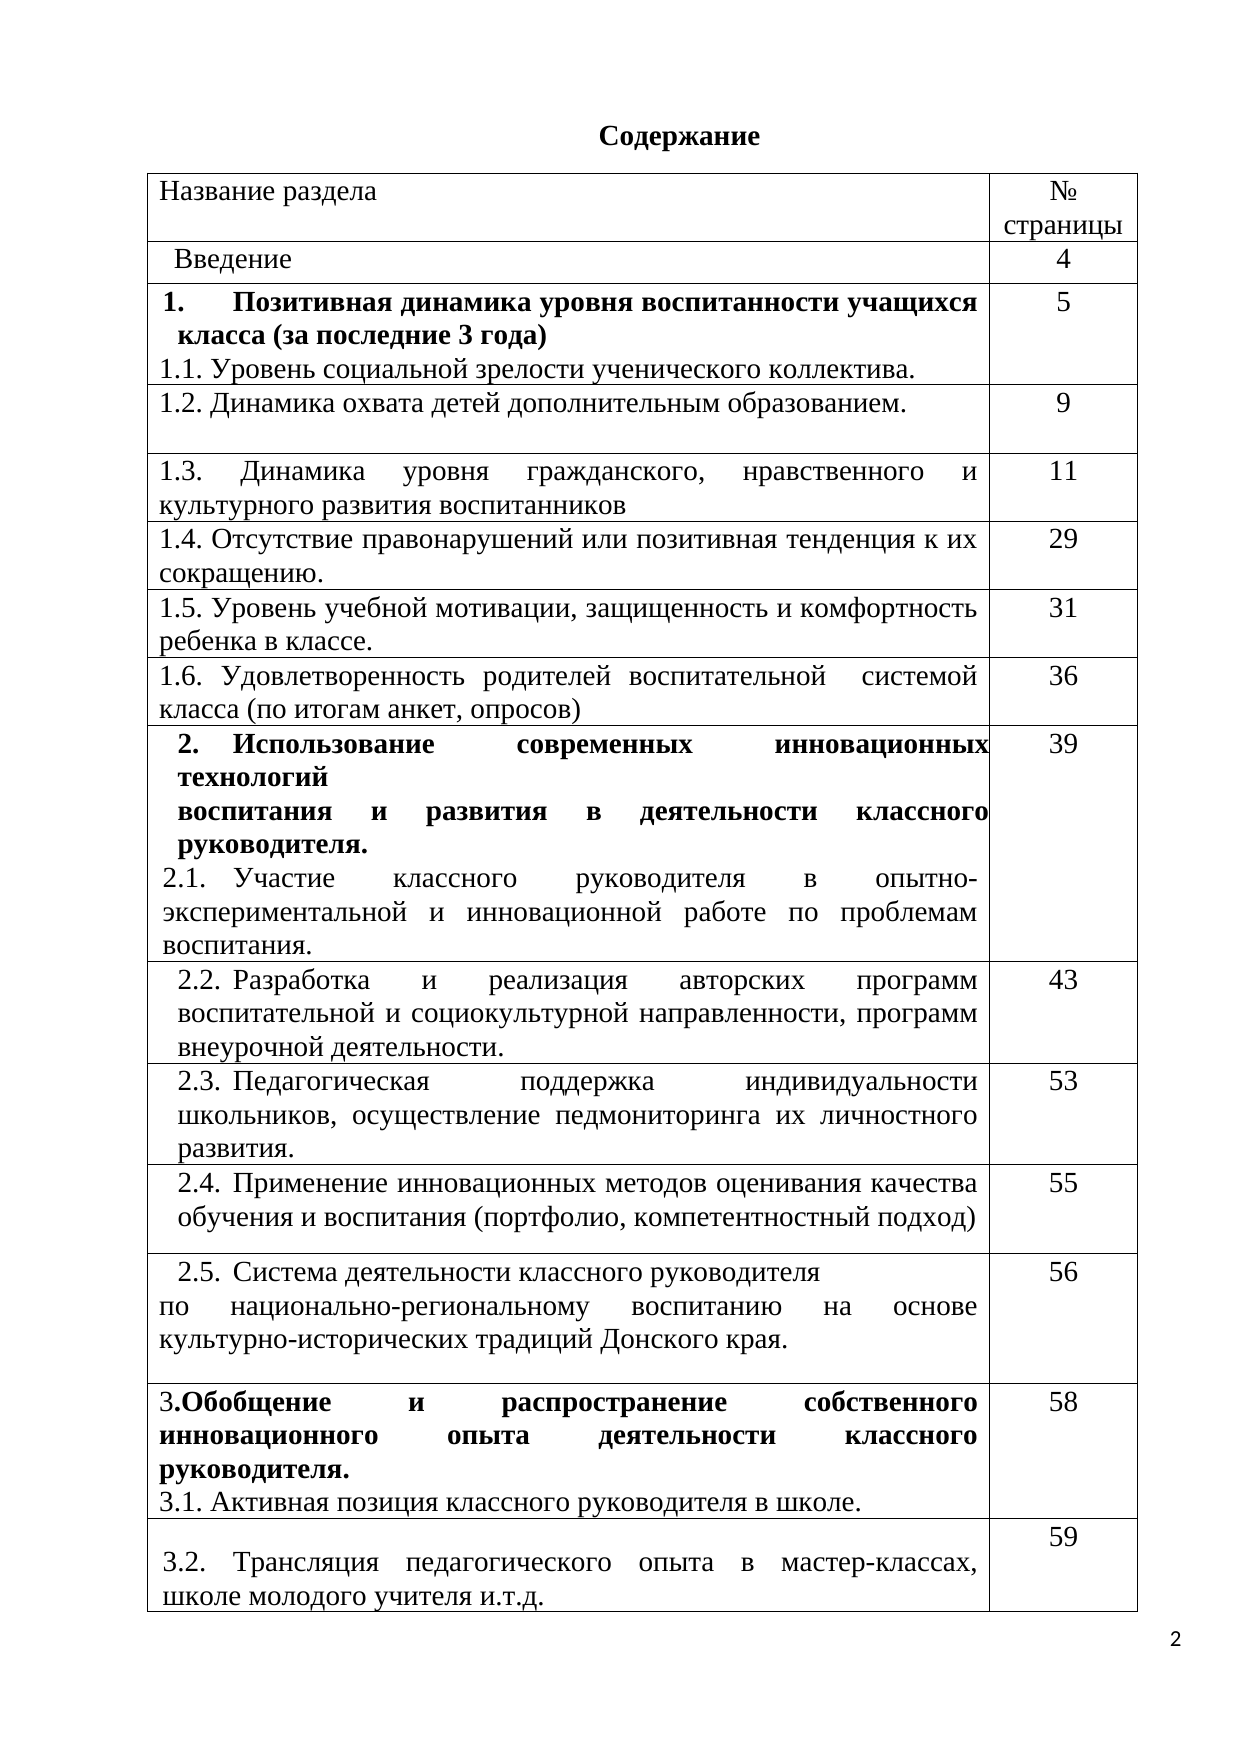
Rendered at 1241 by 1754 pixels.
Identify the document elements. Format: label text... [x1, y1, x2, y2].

table_cell 29 [990, 522, 1137, 589]
table_cell Позитивная динамика уровня воспитанности учащихся класса (за последние 3 года) 1.1. Уровень социальной зрелости ученического коллектива. [148, 284, 989, 384]
table_cell Разработка и реализация авторских программ воспитательной и социокультурной направленности, программ внеурочной деятельности. [148, 962, 989, 1062]
table_cell 4 [990, 242, 1137, 283]
table_cell 1.4. Отсутствие правонарушений или позитивная тенденция к их сокращению. [148, 522, 989, 589]
table_cell Использование современных инновационных технологий воспитания и развития в деятельности классного руководителя. Участие классного руководителя в опытно-экспериментальной и инновационной работе по проблемам воспитания. [148, 726, 989, 961]
table_cell Введение [148, 242, 989, 283]
table_cell 1.6. Удовлетворенность родителей воспитательной системой класса (по итогам анкет, опросов) [148, 658, 989, 725]
table_cell 1.2. Динамика охвата детей дополнительным образованием. [148, 385, 989, 452]
table_cell 53 [990, 1064, 1137, 1164]
table_cell 39 [990, 726, 1137, 961]
table_cell 3.Обобщение и распространение собственного инновационного опыта деятельности классного руководителя. 3.1. Активная позиция классного руководителя в школе. [148, 1384, 989, 1518]
table_cell 59 [990, 1519, 1137, 1611]
text Содержание [118, 118, 1181, 152]
table_cell 9 [990, 385, 1137, 452]
table_cell 58 [990, 1384, 1137, 1518]
table_cell 43 [990, 962, 1137, 1062]
table_header Название раздела [148, 174, 989, 241]
table_header № страницы [990, 174, 1137, 241]
table_cell 56 [990, 1254, 1137, 1383]
table_cell Система деятельности классного руководителя по национально-региональному воспитанию на основе культурно-исторических традиций Донского края. [148, 1254, 989, 1383]
table_cell 1.3. Динамика уровня гражданского, нравственного и культурного развития воспитанников [148, 454, 989, 521]
table_cell Трансляция педагогического опыта в мастер-классах, школе молодого учителя и.т.д. [148, 1519, 989, 1611]
table_cell 31 [990, 590, 1137, 657]
table_cell 5 [990, 284, 1137, 384]
table_cell 55 [990, 1165, 1137, 1253]
table_cell Применение инновационных методов оценивания качества обучения и воспитания (портфолио, компетентностный подход) [148, 1165, 989, 1253]
table_cell Педагогическая поддержка индивидуальности школьников, осуществление педмониторинга их личностного развития. [148, 1064, 989, 1164]
table_cell 11 [990, 454, 1137, 521]
table_cell 36 [990, 658, 1137, 725]
table_cell 1.5. Уровень учебной мотивации, защищенность и комфортность ребенка в классе. [148, 590, 989, 657]
